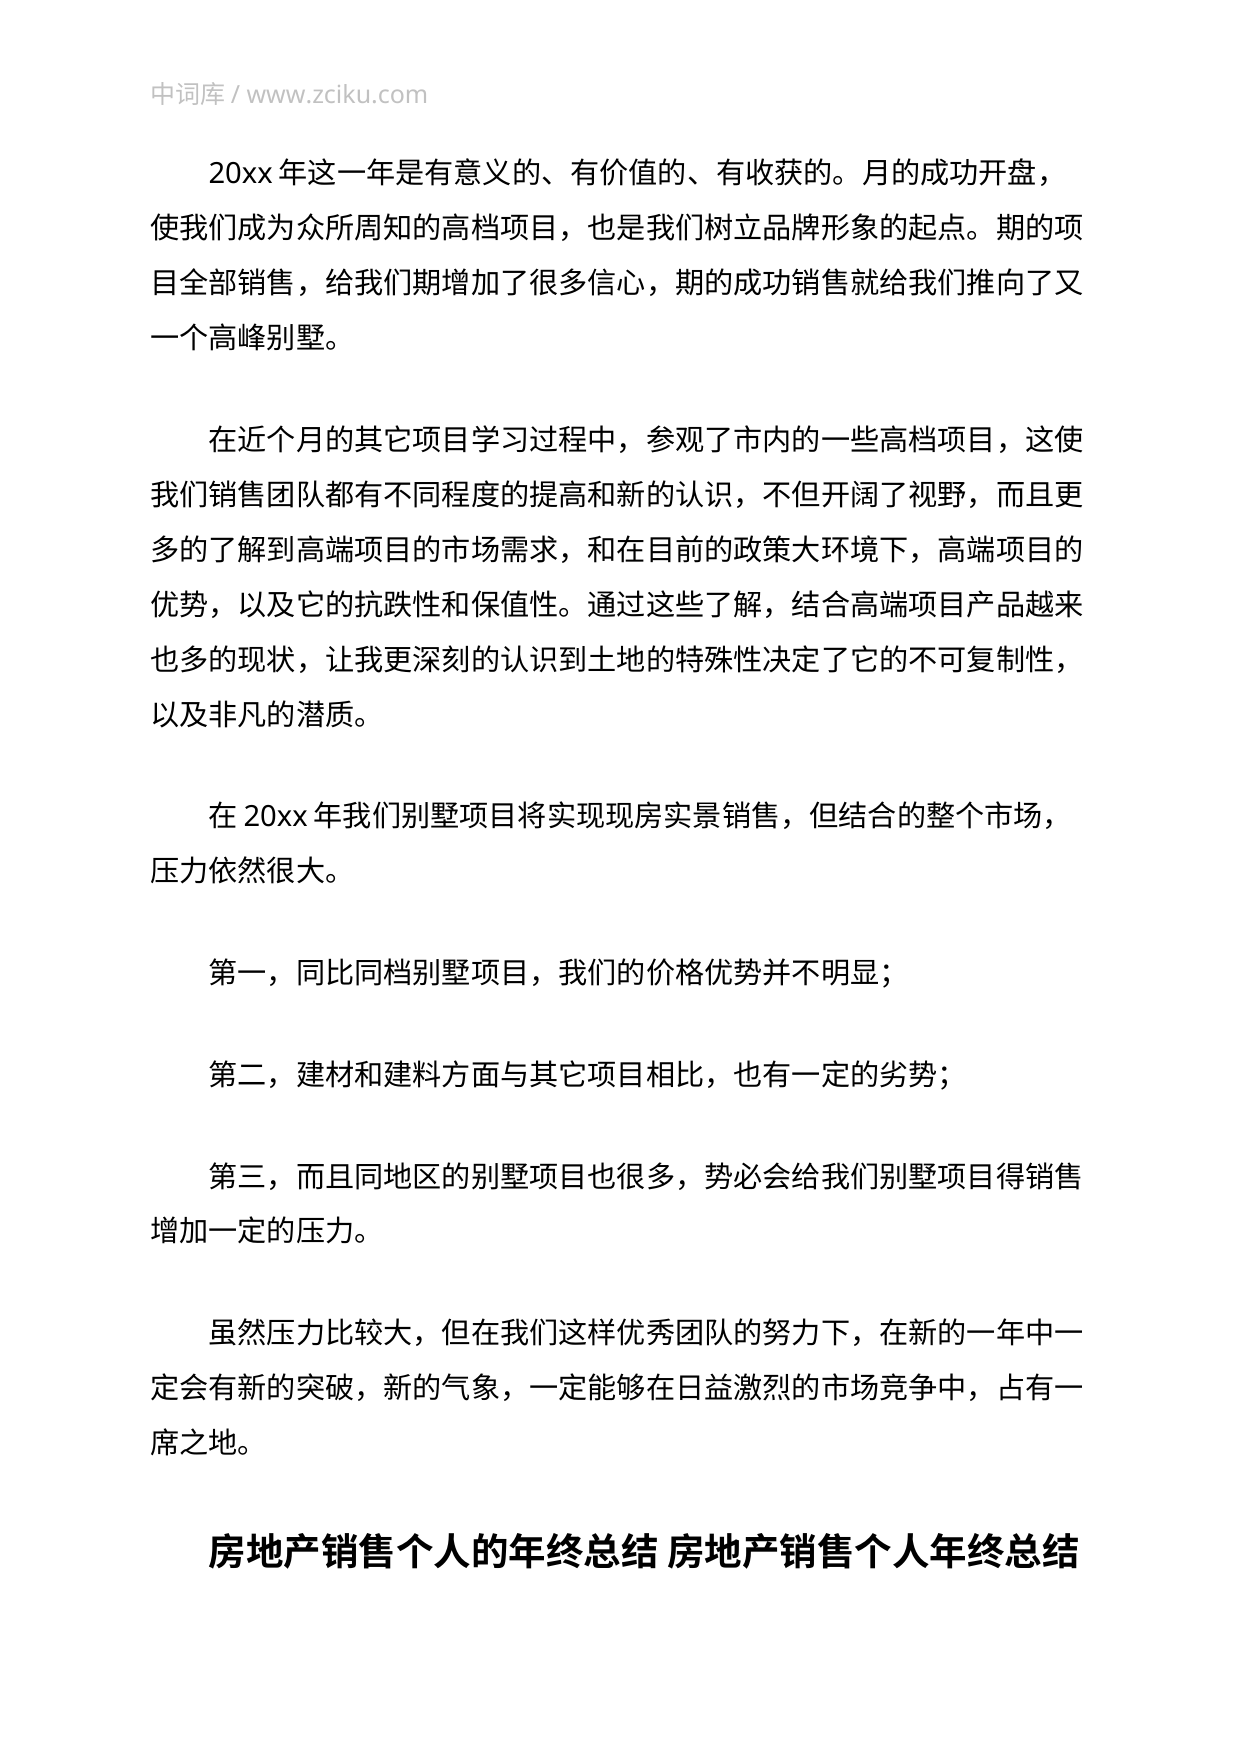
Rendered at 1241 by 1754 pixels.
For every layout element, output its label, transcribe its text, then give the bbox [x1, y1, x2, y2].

text 在近个月的其它项目学习过程中，参观了市内的一些高档项目，这使我们销售团队都有不同程度的提高和新的认识，不但开阔了视野，而且更多的了解到高端项目的市场需求，和在目前的政策大环境下，高端项目的优势，以及它的抗跌性和保值性。通过这些了解，结合高端项目产品越来也多的现状，让我更深刻的认识到土地的特殊性决定了它的不可复制性，以及非凡的潜质。 [150, 417, 1090, 733]
text 20xx年这一年是有意义的、有价值的、有收获的。月的成功开盘，使我们成为众所周知的高档项目，也是我们树立品牌形象的起点。期的项目全部销售，给我们期增加了很多信心，期的成功销售就给我们推向了又一个高峰别墅。 [150, 150, 1090, 357]
text 第三，而且同地区的别墅项目也很多，势必会给我们别墅项目得销售增加一定的压力。 [150, 1153, 1090, 1250]
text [150, 1521, 1090, 1576]
text 在20xx年我们别墅项目将实现现房实景销售，但结合的整个市场，压力依然很大。 [150, 793, 1090, 890]
text 第一，同比同档别墅项目，我们的价格优势并不明显； [150, 949, 1090, 992]
text 第二，建材和建料方面与其它项目相比，也有一定的劣势； [150, 1051, 1090, 1094]
text 虽然压力比较大，但在我们这样优秀团队的努力下，在新的一年中一定会有新的突破，新的气象，一定能够在日益激烈的市场竞争中，占有一席之地。 [150, 1310, 1090, 1462]
